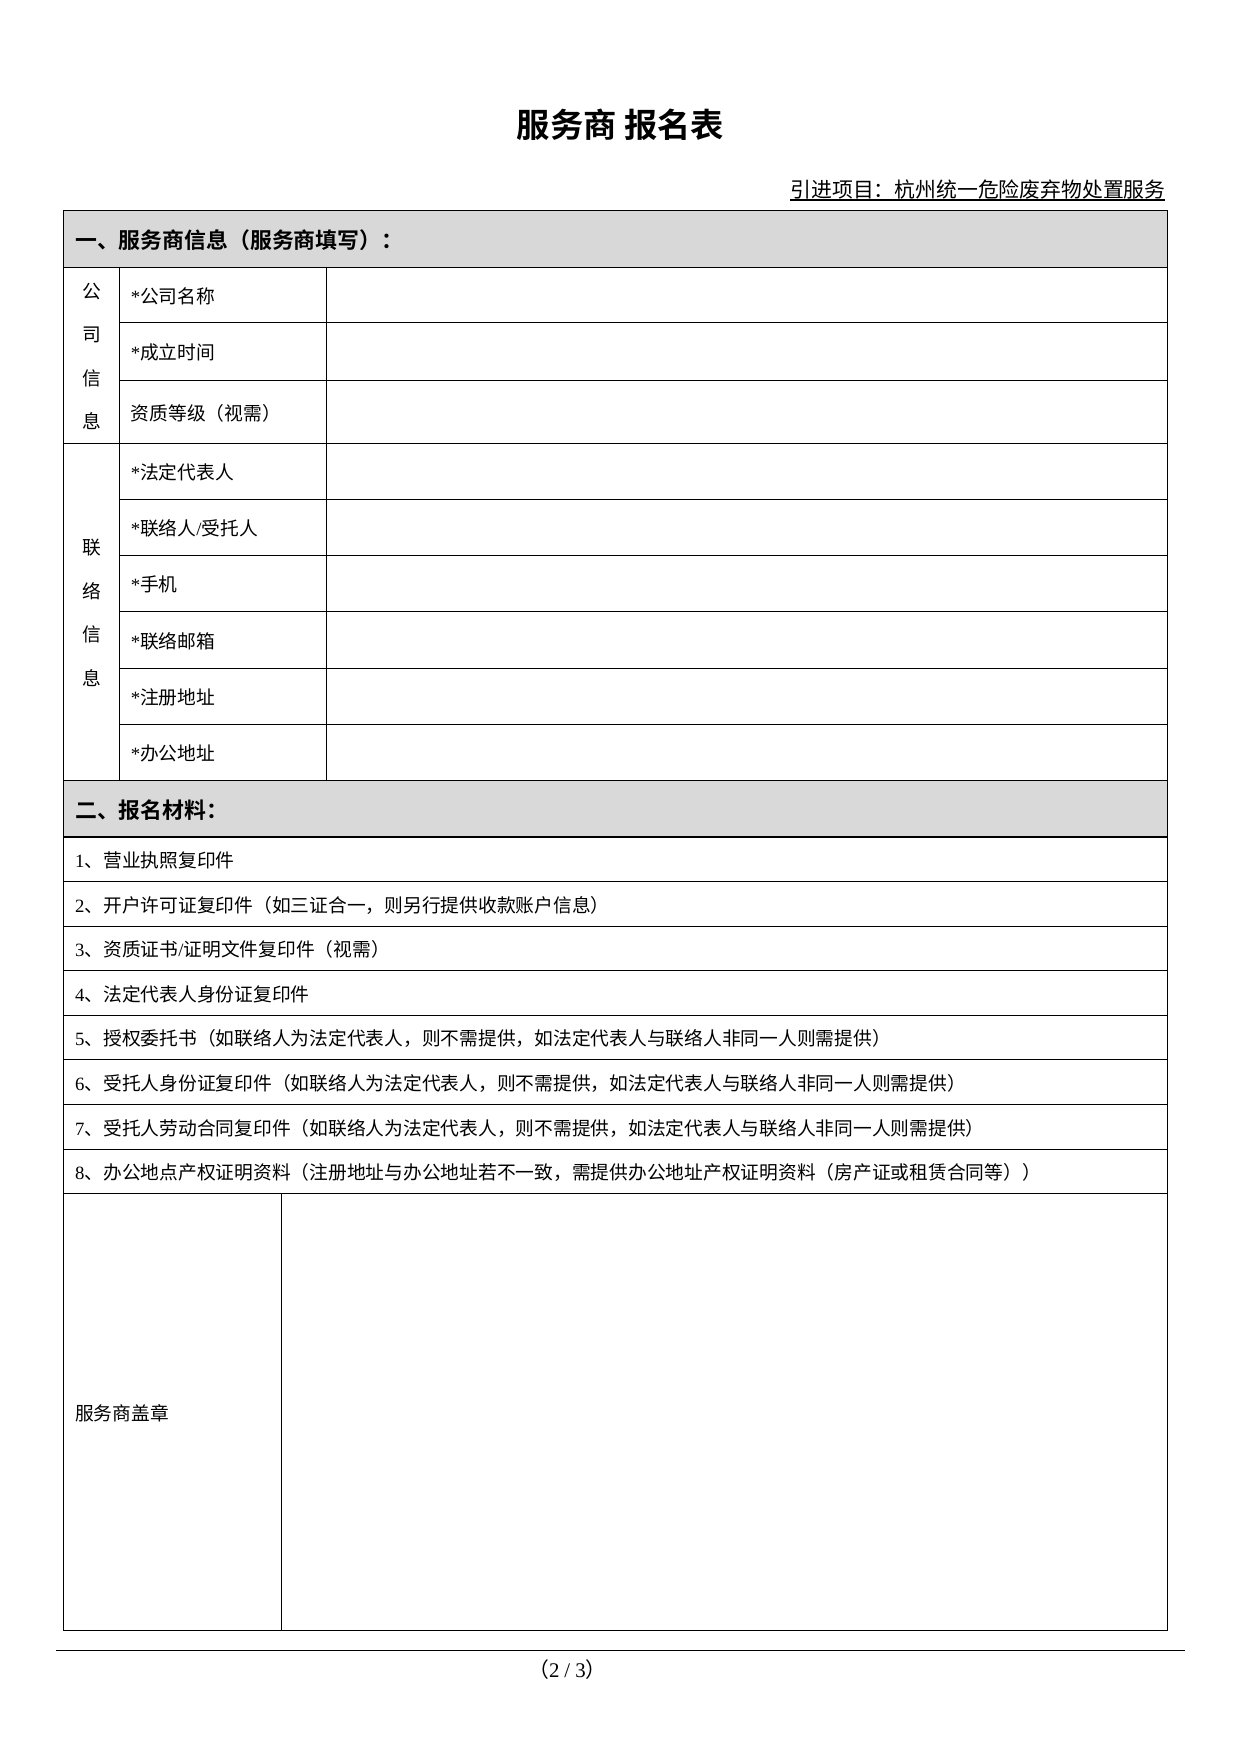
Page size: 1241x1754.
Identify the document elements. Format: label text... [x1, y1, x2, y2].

table_cell [327, 268, 1167, 322]
table_cell 资质等级（视需） [120, 381, 326, 442]
table_cell 公司信息 [64, 268, 119, 442]
table_cell [327, 444, 1167, 499]
text 引进项目：杭州统一危险废弃物处置服务 [75, 167, 1165, 210]
table_cell *办公地址 [120, 725, 326, 780]
table_cell [327, 669, 1167, 724]
table_cell 5、授权委托书（如联络人为法定代表人，则不需提供，如法定代表人与联络人非同一人则需提供） [64, 1016, 1167, 1059]
table_cell [327, 612, 1167, 667]
table_cell 联络信息 [64, 444, 119, 780]
table_cell [327, 725, 1167, 780]
table_cell 7、受托人劳动合同复印件（如联络人为法定代表人，则不需提供，如法定代表人与联络人非同一人则需提供） [64, 1105, 1167, 1148]
table_cell *成立时间 [120, 323, 326, 380]
table_cell 8、办公地点产权证明资料（注册地址与办公地址若不一致，需提供办公地址产权证明资料（房产证或租赁合同等）） [64, 1150, 1167, 1193]
table_cell *公司名称 [120, 268, 326, 322]
table_cell *手机 [120, 556, 326, 611]
table_cell 二、报名材料： [64, 781, 1167, 836]
table_cell [282, 1194, 1167, 1629]
table_cell 服务商盖章 [64, 1194, 281, 1629]
table_cell *联络人/受托人 [120, 500, 326, 555]
text 服务商 报名表 [75, 79, 1165, 167]
table_cell 1、营业执照复印件 [64, 838, 1167, 881]
table_cell [327, 556, 1167, 611]
table_cell 6、受托人身份证复印件（如联络人为法定代表人，则不需提供，如法定代表人与联络人非同一人则需提供） [64, 1060, 1167, 1104]
table_cell 4、法定代表人身份证复印件 [64, 971, 1167, 1015]
table_cell *注册地址 [120, 669, 326, 724]
table_cell 3、资质证书/证明文件复印件（视需） [64, 927, 1167, 970]
table_cell *联络邮箱 [120, 612, 326, 667]
table_header 一、服务商信息（服务商填写）： [64, 211, 1167, 267]
table_cell [327, 381, 1167, 442]
table_cell [327, 500, 1167, 555]
table_cell [327, 323, 1167, 380]
table_cell 2、开户许可证复印件（如三证合一，则另行提供收款账户信息） [64, 882, 1167, 926]
table_cell *法定代表人 [120, 444, 326, 499]
